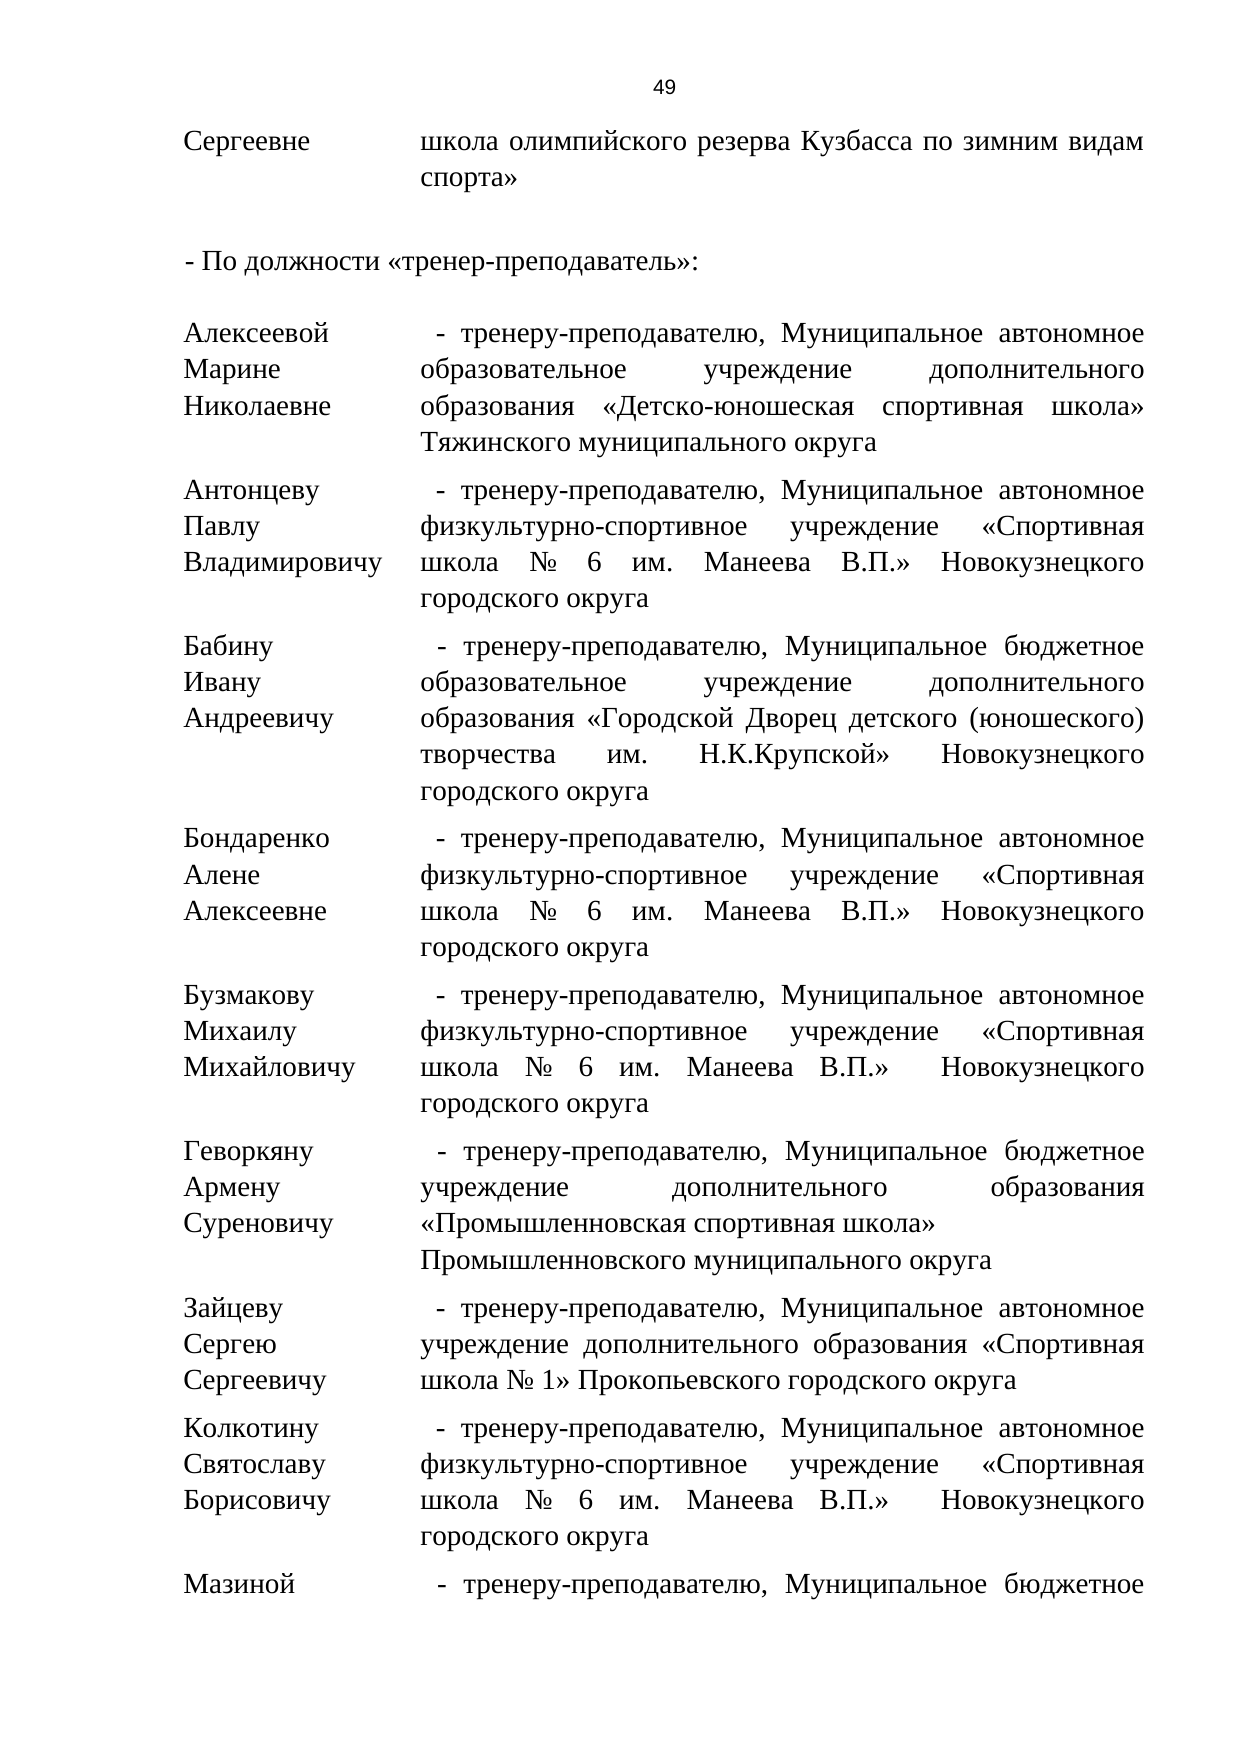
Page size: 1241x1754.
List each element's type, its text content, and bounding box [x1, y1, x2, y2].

table_cell Бузмакову Михаилу Михайловичу [176, 977, 413, 1133]
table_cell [413, 123, 1152, 207]
table_header Алексеевой Марине Николаевне [176, 315, 413, 472]
table_cell Антонцеву Павлу Владимировичу [176, 472, 413, 628]
table_cell - тренеру-преподавателю, Муниципальное бюджетное образовательное учреждение дополнительного образования «Городской Дворец детского (юношеского) творчества им. Н.К.Крупской» Новокузнецкого городского округа [413, 628, 1152, 821]
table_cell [413, 1566, 1152, 1602]
text - По должности «тренер-преподаватель»: [177, 243, 1152, 277]
table_header - тренеру-преподавателю, Муниципальное автономное образовательное учреждение дополнительного образования «Детско-юношеская спортивная школа» Тяжинского муниципального округа [413, 315, 1152, 472]
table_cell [176, 123, 413, 207]
table_cell Колкотину Святославу Борисовичу [176, 1410, 413, 1566]
table_cell - тренеру-преподавателю, Муниципальное бюджетное учреждение дополнительного образования «Промышленновская спортивная школа» Промышленновского муниципального округа [413, 1133, 1152, 1290]
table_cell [176, 1566, 413, 1602]
table_cell Бондаренко Алене Алексеевне [176, 821, 413, 977]
table_cell Зайцеву Сергею Сергеевичу [176, 1290, 413, 1410]
table_cell Геворкяну Армену Суреновичу [176, 1133, 413, 1290]
table_cell Бабину Ивану Андреевичу [176, 628, 413, 821]
table_cell - тренеру-преподавателю, Муниципальное автономное учреждение дополнительного образования «Спортивная школа № 1» Прокопьевского городского округа [413, 1290, 1152, 1410]
